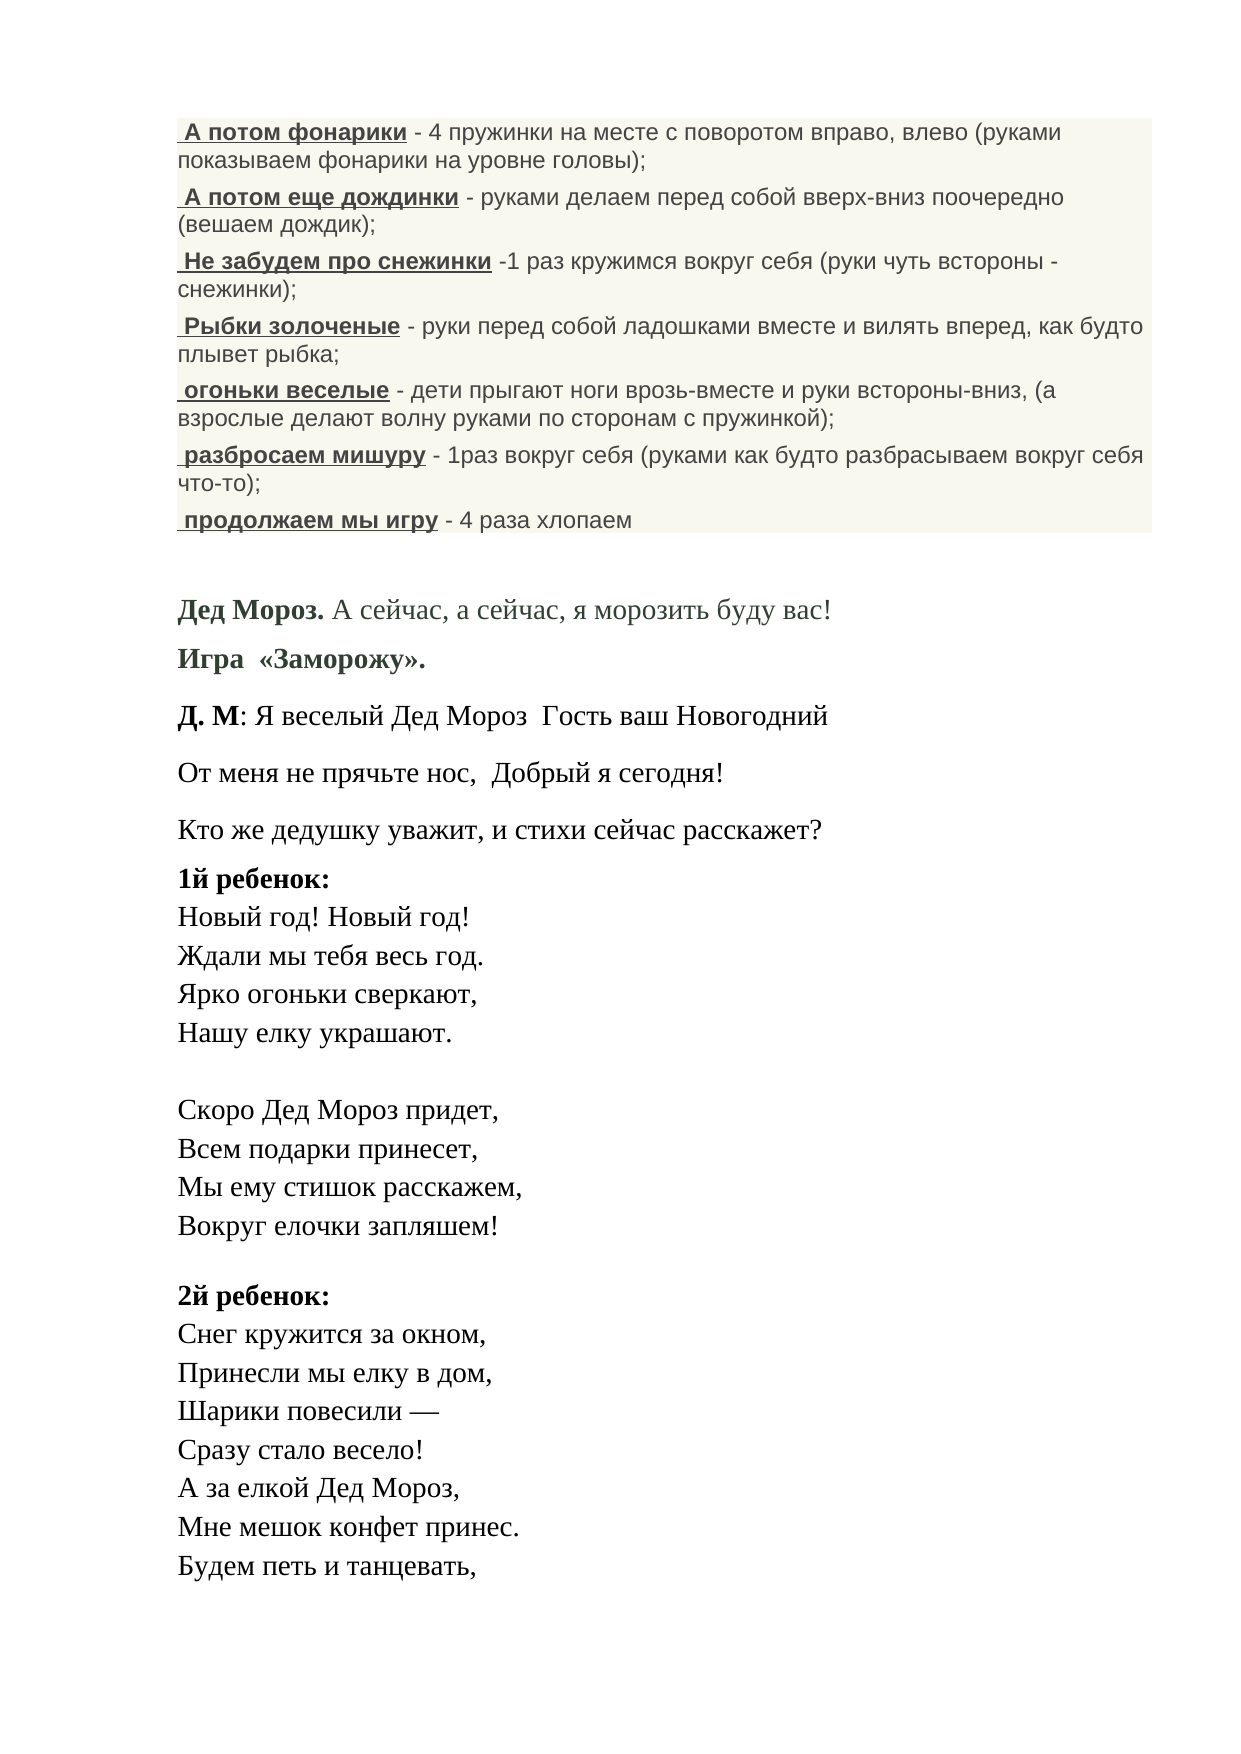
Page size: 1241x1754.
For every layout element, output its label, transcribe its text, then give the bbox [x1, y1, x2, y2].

text продолжаем мы игру - 4 раза хлопаем [177, 506, 1152, 533]
text огоньки веселые - дети прыгают ноги врозь-вместе и руки встороны-вниз, (а взрослые делают волну руками по сторонам с пружинкой); [177, 376, 1152, 432]
text А потом еще дождинки - руками делаем перед собой вверх-вниз поочередно (вешаем дождик); [177, 183, 1152, 238]
text От меня не прячьте нос, Добрый я сегодня! [177, 755, 1152, 788]
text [177, 1316, 1152, 1581]
text разбросаем мишуру - 1раз вокруг себя (руками как будто разбрасываем вокруг себя что-то); [177, 441, 1152, 496]
text 2й ребенок: [177, 1278, 1152, 1311]
text Д. М: Я веселый Дед Мороз Гость ваш Новогодний [177, 698, 1152, 731]
text Кто же дедушку уважит, и стихи сейчас расскажет? [177, 812, 1152, 845]
text Дед Мороз. А сейчас, а сейчас, я морозить буду вас! [177, 592, 1152, 625]
text 1й ребенок: [177, 861, 1152, 894]
text Рыбки золоченые - руки перед собой ладошками вместе и вилять вперед, как будто плывет рыбка; [177, 312, 1152, 367]
text Игра «Заморожу». [177, 641, 1152, 674]
text Не забудем про снежинки -1 раз кружимся вокруг себя (руки чуть встороны - снежинки); [177, 247, 1152, 302]
text А потом фонарики - 4 пружинки на месте с поворотом вправо, влево (руками показываем фонарики на уровне головы); [177, 118, 1152, 173]
text Новый год! Новый год! Ждали мы тебя весь год. Ярко огоньки сверкают, Нашу елку украшают. Скоро Дед Мороз придет, Всем подарки принесет, Мы ему стишок расскажем, Вокруг елочки запляшем! [177, 899, 1152, 1274]
